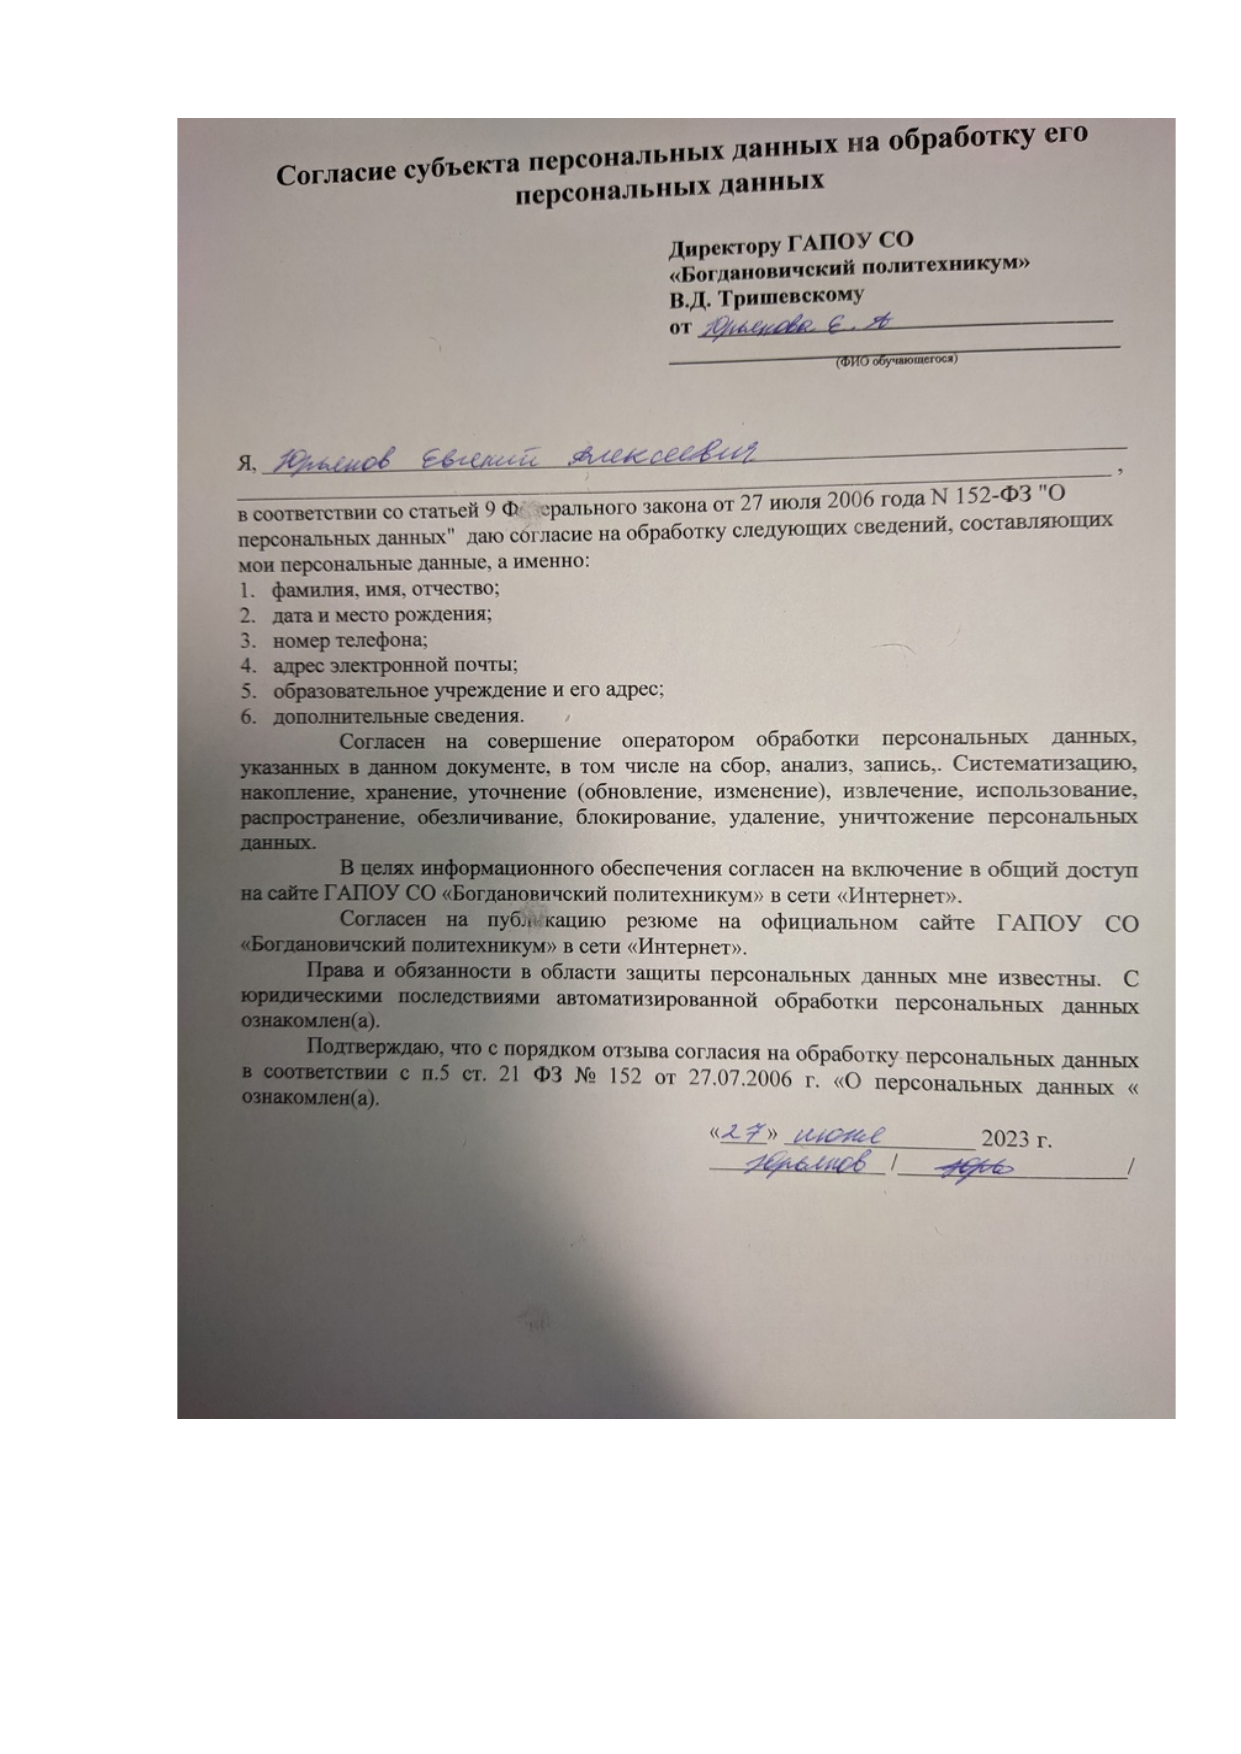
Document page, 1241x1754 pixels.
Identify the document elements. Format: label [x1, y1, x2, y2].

picture [177, 118, 1176, 1419]
